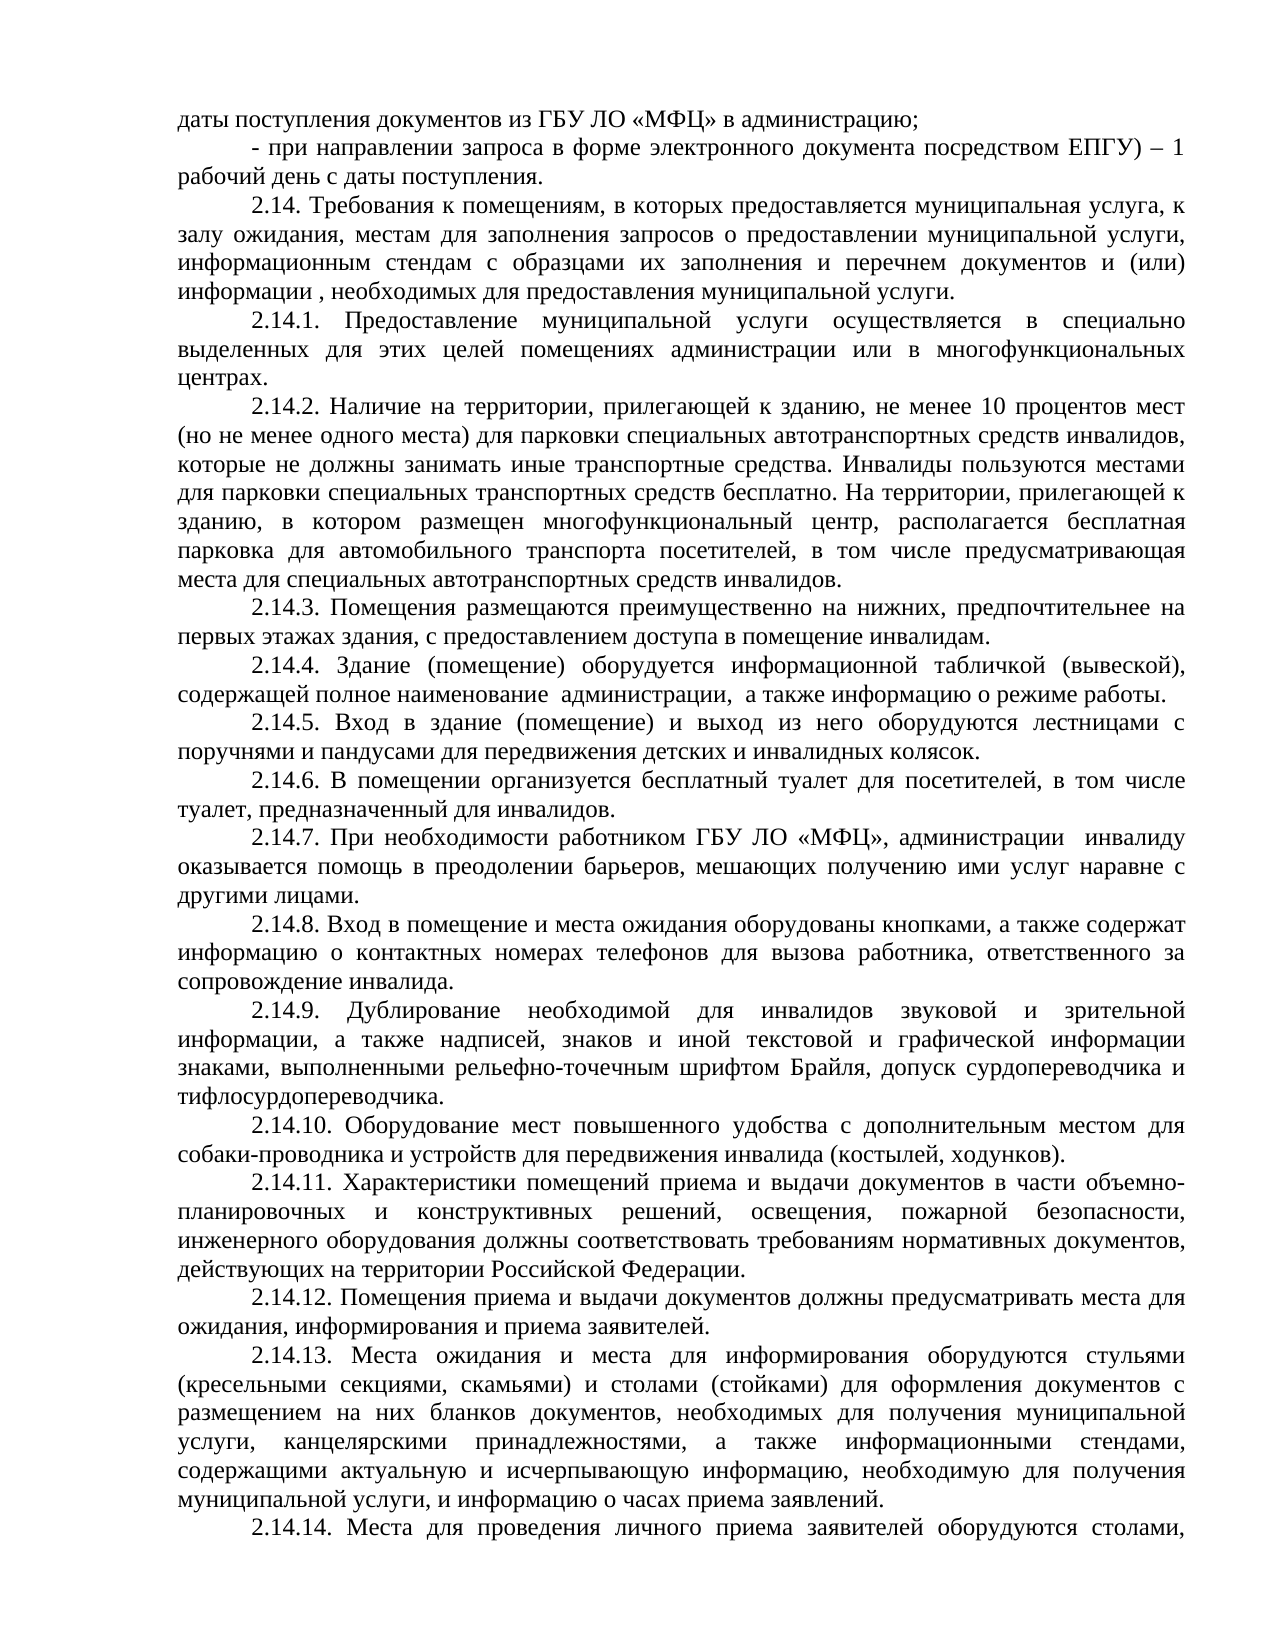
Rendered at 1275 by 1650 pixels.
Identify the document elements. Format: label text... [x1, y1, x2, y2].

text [177, 104, 1186, 132]
text 2.14.1. Предоставление муниципальной услуги осуществляется в специально выделенных для этих целей помещениях администрации или в многофункциональных центрах. [177, 305, 1186, 391]
text 2.14.7. При необходимости работником ГБУ ЛО «МФЦ», администрации инвалиду оказывается помощь в преодолении барьеров, мешающих получению ими услуг наравне с другими лицами. [177, 822, 1186, 909]
text 2.14.2. Наличие на территории, прилегающей к зданию, не менее 10 процентов мест (но не менее одного места) для парковки специальных автотранспортных средств инвалидов, которые не должны занимать иные транспортные средства. Инвалиды пользуются местами для парковки специальных транспортных средств бесплатно. На территории, прилегающей к зданию, в котором размещен многофункциональный центр, располагается бесплатная парковка для автомобильного транспорта посетителей, в том числе предусматривающая места для специальных автотранспортных средств инвалидов. [177, 391, 1186, 592]
text 2.14.12. Помещения приема и выдачи документов должны предусматривать места для ожидания, информирования и приема заявителей. [177, 1282, 1186, 1340]
text 2.14.9. Дублирование необходимой для инвалидов звуковой и зрительной информации, а также надписей, знаков и иной текстовой и графической информации знаками, выполненными рельефно-точечным шрифтом Брайля, допуск сурдопереводчика и тифлосурдопереводчика. [177, 995, 1186, 1110]
text 2.14.3. Помещения размещаются преимущественно на нижних, предпочтительнее на первых этажах здания, с предоставлением доступа в помещение инвалидам. [177, 592, 1186, 650]
text 2.14. Требования к помещениям, в которых предоставляется муниципальная услуга, к залу ожидания, местам для заполнения запросов о предоставлении муниципальной услуги, информационным стендам с образцами их заполнения и перечнем документов и (или) информации , необходимых для предоставления муниципальной услуги. [177, 190, 1186, 305]
text 2.14.11. Характеристики помещений приема и выдачи документов в части объемно-планировочных и конструктивных решений, освещения, пожарной безопасности, инженерного оборудования должны соответствовать требованиям нормативных документов, действующих на территории Российской Федерации. [177, 1167, 1186, 1282]
text 2.14.13. Места ожидания и места для информирования оборудуются стульями (кресельными секциями, скамьями) и столами (стойками) для оформления документов с размещением на них бланков документов, необходимых для получения муниципальной услуги, канцелярскими принадлежностями, а также информационными стендами, содержащими актуальную и исчерпывающую информацию, необходимую для получения муниципальной услуги, и информацию о часах приема заявлений. [177, 1340, 1186, 1512]
text - при направлении запроса в форме электронного документа посредством ЕПГУ) – 1 рабочий день с даты поступления. [177, 132, 1186, 190]
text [177, 1512, 1186, 1541]
text 2.14.6. В помещении организуется бесплатный туалет для посетителей, в том числе туалет, предназначенный для инвалидов. [177, 765, 1186, 822]
text 2.14.4. Здание (помещение) оборудуется информационной табличкой (вывеской), содержащей полное наименование администрации, а также информацию о режиме работы. [177, 650, 1186, 707]
text 2.14.10. Оборудование мест повышенного удобства с дополнительным местом для собаки-проводника и устройств для передвижения инвалида (костылей, ходунков). [177, 1110, 1186, 1167]
text 2.14.5. Вход в здание (помещение) и выход из него оборудуются лестницами с поручнями и пандусами для передвижения детских и инвалидных колясок. [177, 707, 1186, 765]
text 2.14.8. Вход в помещение и места ожидания оборудованы кнопками, а также содержат информацию о контактных номерах телефонов для вызова работника, ответственного за сопровождение инвалида. [177, 909, 1186, 995]
